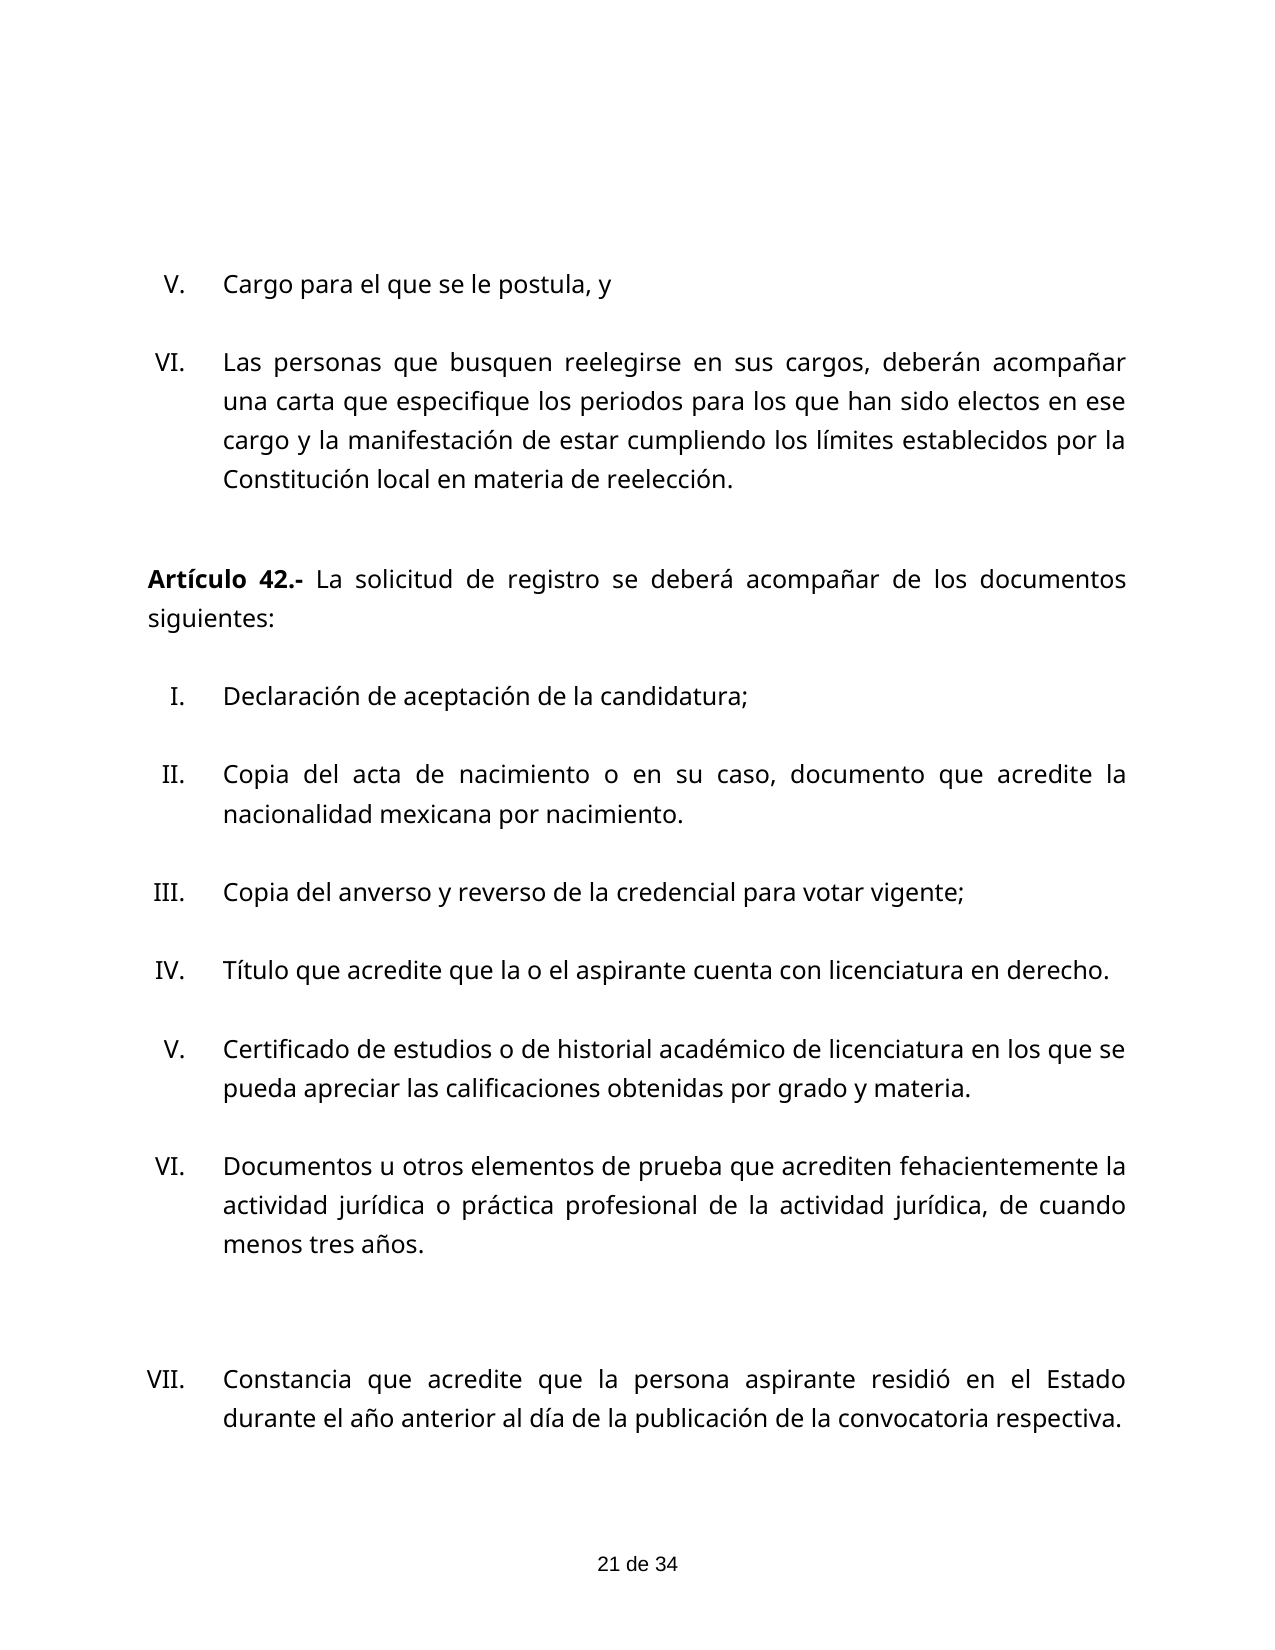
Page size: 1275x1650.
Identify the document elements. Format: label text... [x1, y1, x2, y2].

list Documentos u otros elementos de prueba que acrediten fehacientemente la actividad jurídica o práctica profesional de la actividad jurídica, de cuando menos tres años. [185, 1149, 1127, 1261]
list Declaración de aceptación de la candidatura; [185, 679, 1127, 713]
list Constancia que acredite que la persona aspirante residió en el Estado durante el año anterior al día de la publicación de la convocatoria respectiva. [185, 1361, 1127, 1434]
text Artículo 42.- La solicitud de registro se deberá acompañar de los documentos siguientes: [148, 561, 1127, 634]
list Certificado de estudios o de historial académico de licenciatura en los que se pueda apreciar las calificaciones obtenidas por grado y materia. [185, 1031, 1127, 1104]
list Título que acredite que la o el aspirante cuenta con licenciatura en derecho. [185, 953, 1127, 987]
list Las personas que busquen reelegirse en sus cargos, deberán acompañar una carta que especifique los periodos para los que han sido electos en ese cargo y la manifestación de estar cumpliendo los límites establecidos por la Constitución local en materia de reelección. [185, 345, 1127, 496]
list Copia del acta de nacimiento o en su caso, documento que acredite la nacionalidad mexicana por nacimiento. [185, 757, 1127, 830]
list Cargo para el que se le postula, y [185, 266, 1127, 300]
list Copia del anverso y reverso de la credencial para votar vigente; [185, 875, 1127, 909]
